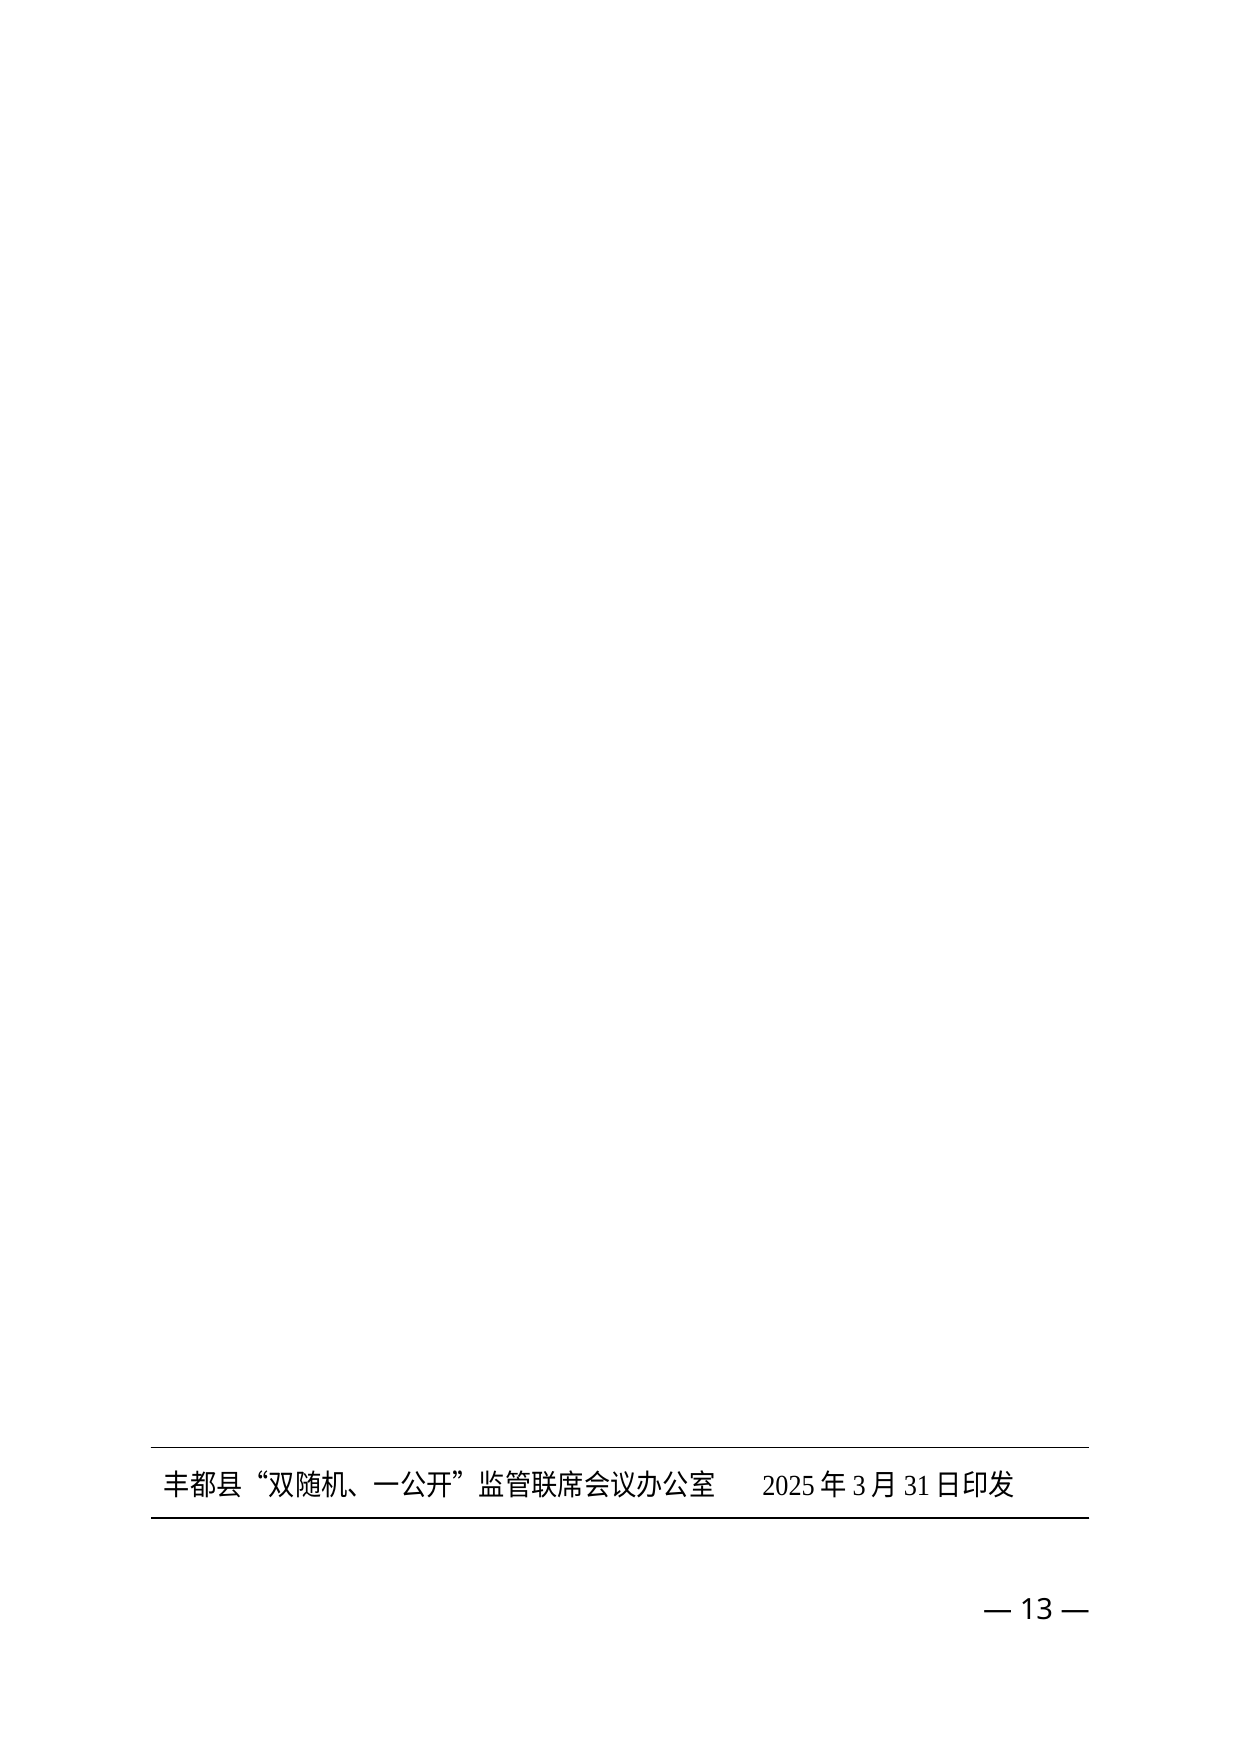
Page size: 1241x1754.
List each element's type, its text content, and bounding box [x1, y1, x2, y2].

text 丰都县“双随机、一公开”监管联席会议办公室 2025年3月31日印发 [151, 1448, 1089, 1517]
